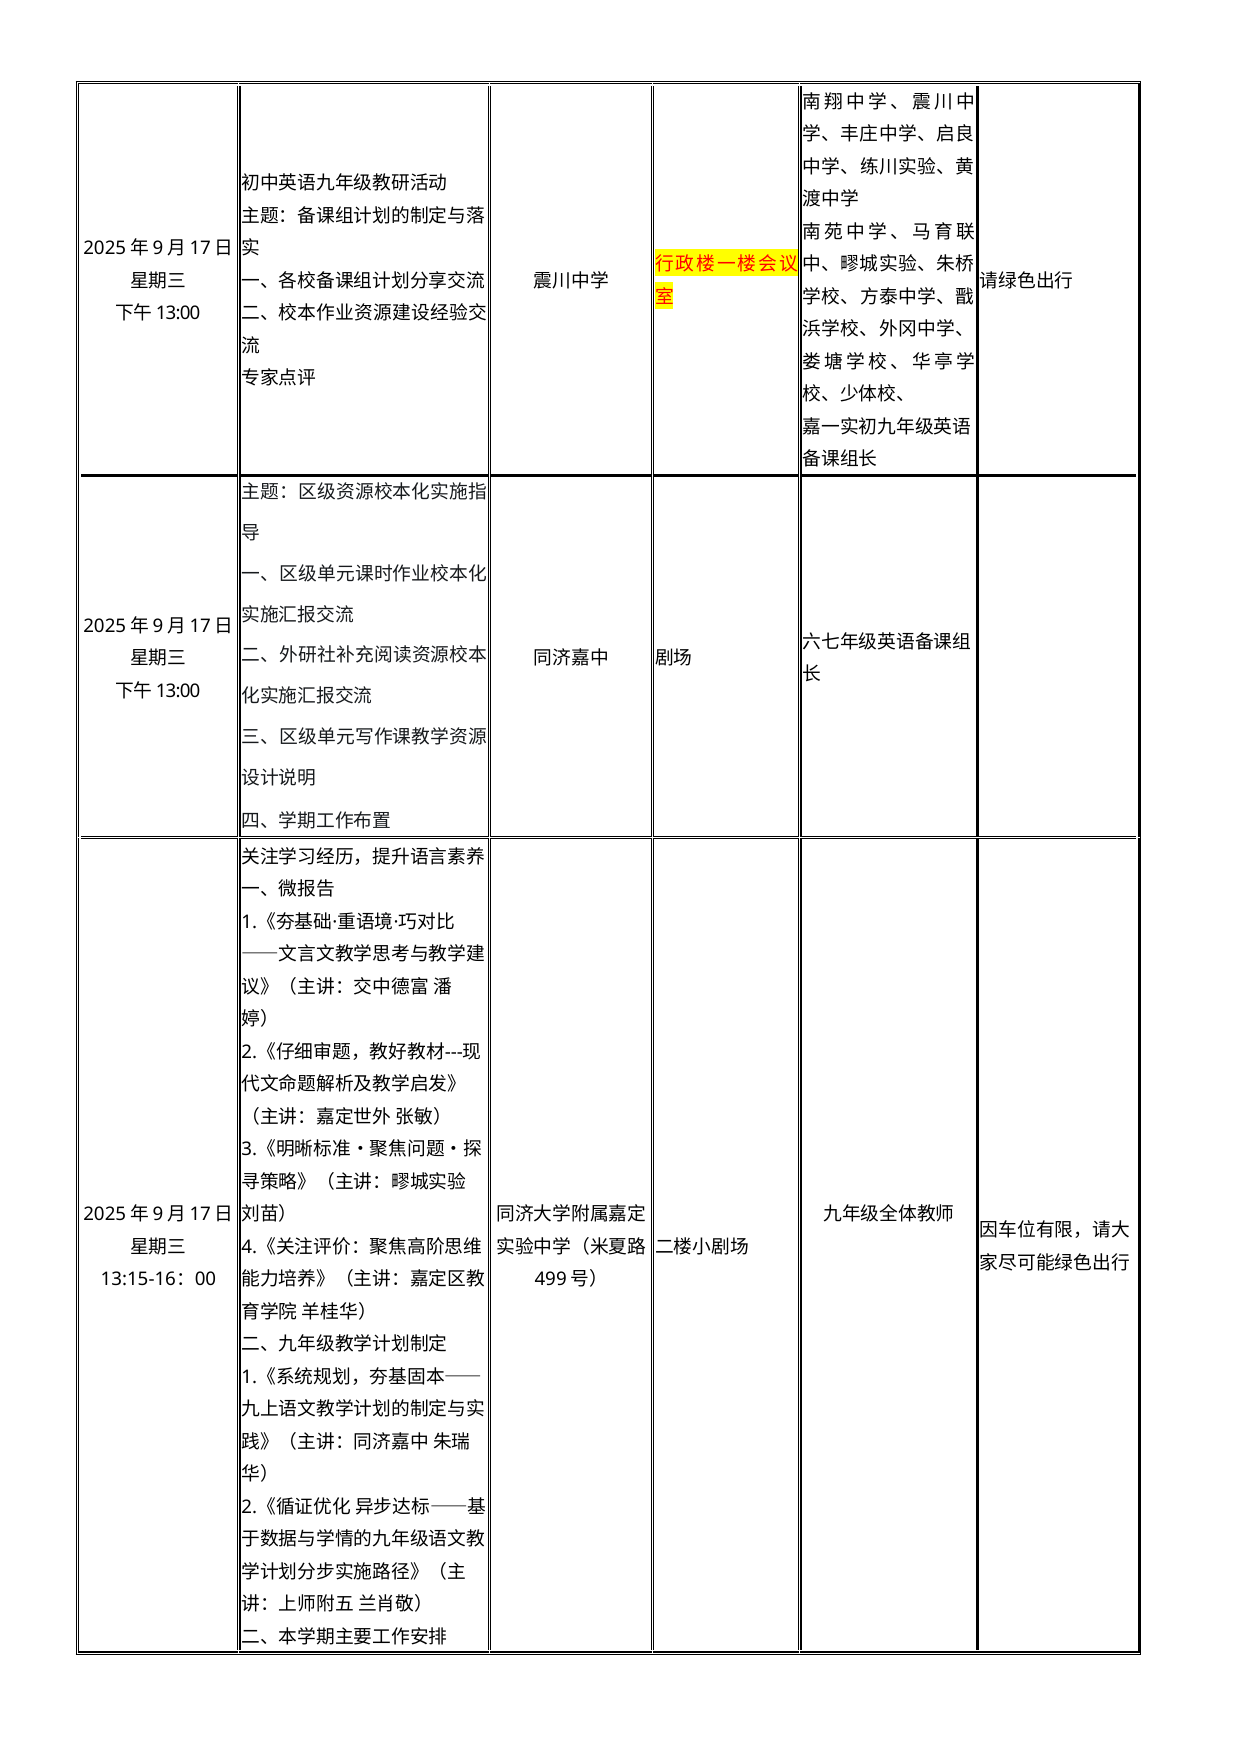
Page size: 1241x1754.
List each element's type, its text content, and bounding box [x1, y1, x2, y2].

table_cell 同济大学附属嘉定实验中学（米夏路499号） [490, 839, 652, 1651]
table_cell 13:15-16：00 [77, 836, 239, 1651]
table_cell 关注学习经历，提升语言素养 一、微报告 1.《夯基础·重语境·巧对比——文言文教学思考与教学建议》（主讲：交中德富 潘婷） 2.《仔细审题，教好教材---现代文命题解析及教学启发》（主讲：嘉定世外 张敏） 3.《明晰标准•聚焦问题•探寻策略》（主讲：疁城实验 刘苗） 4.《关注评价：聚焦高阶思维能力培养》（主讲：嘉定区教育学院 羊桂华） 二、九年级教学计划制定 1.《系统规划，夯基固本——九上语文教学计划的制定与实践》（主讲：同济嘉中 朱瑞华） 2.《循证优化 异步达标——基于数据与学情的九年级语文教学计划分步实施路径》（主讲：上师附五 兰肖敬） 二、本学期主要工作安排 [239, 839, 490, 1651]
table_cell 下午13:00 [77, 82, 239, 474]
table_cell 同济嘉中 [491, 477, 651, 836]
table_cell 二楼小剧场 [653, 836, 800, 1651]
table_cell 南翔中学、震川中学、丰庄中学、启良中学、练川实验、黄渡中学 南苑中学、马育联中、疁城实验、朱桥学校、方泰中学、戬浜学校、外冈中学、娄塘学校、华亭学校、少体校、 嘉一实初九年级英语备课组长 [800, 84, 977, 474]
table_cell 主题：区级资源校本化实施指导 一、区级单元课时作业校本化实施汇报交流 二、外研社补充阅读资源校本化实施汇报交流 三、区级单元写作课教学资源设计说明 四、学期工作布置 [241, 477, 488, 836]
table_cell 九年级全体教师 [800, 839, 977, 1651]
table_cell 六七年级英语备课组长 [802, 477, 976, 836]
table_cell 剧场 [654, 477, 798, 836]
table_cell 初中英语九年级教研活动 主题：备课组计划的制定与落实 各校备课组计划分享交流 校本作业资源建设经验交流 专家点评 [239, 84, 490, 474]
table_cell 请绿色出行 [977, 84, 1138, 474]
table_cell 行政楼一楼会议室 [653, 82, 800, 474]
table_cell 因车位有限，请大家尽可能绿色出行 [977, 836, 1139, 1651]
table_cell 下午13:00 [79, 474, 237, 836]
table_cell 震川中学 [490, 84, 652, 474]
table_cell [979, 474, 1138, 836]
